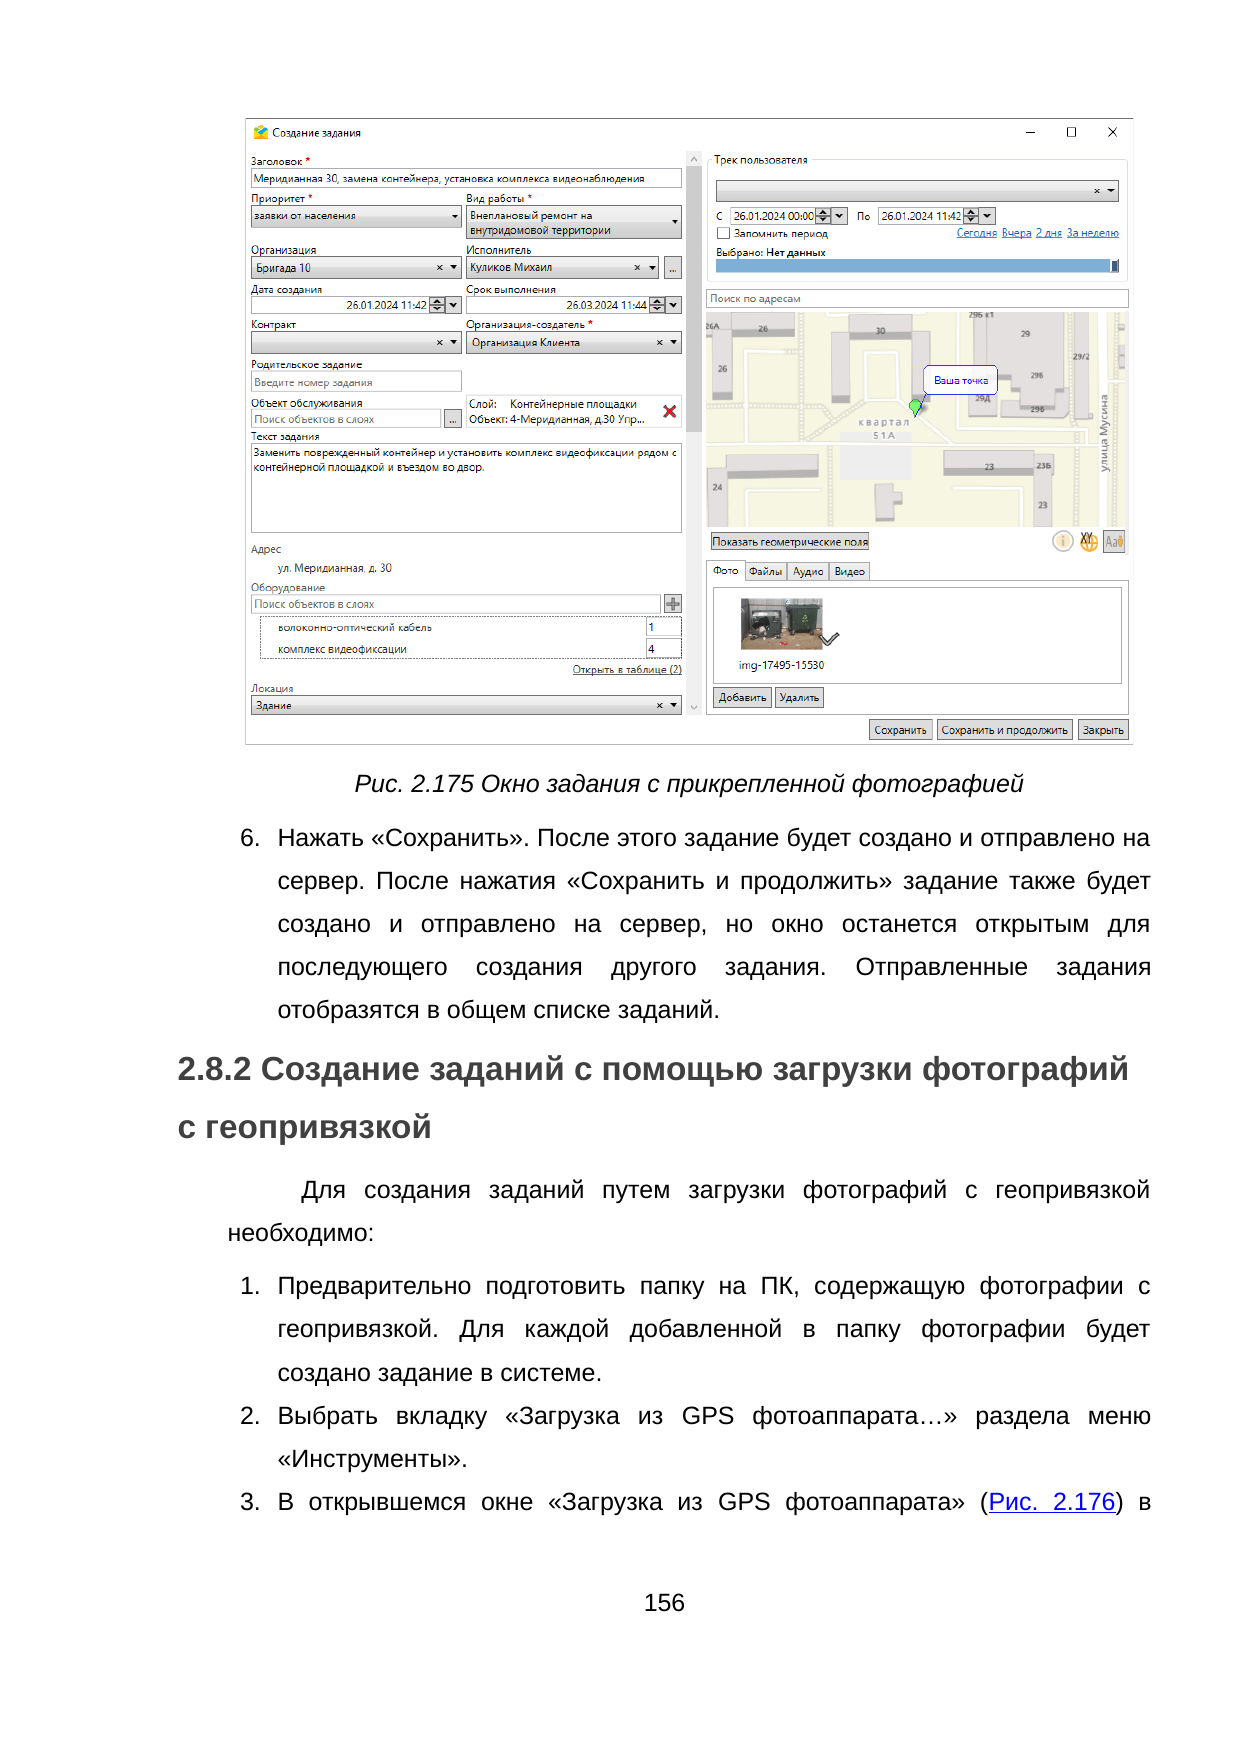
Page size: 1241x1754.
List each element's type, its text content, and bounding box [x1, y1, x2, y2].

list Выбрать вкладку «Загрузка из GPS фотоаппарата…» раздела меню «Инструменты». [240, 1401, 1152, 1473]
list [240, 1487, 1152, 1516]
picture [245, 118, 1134, 745]
text Для создания заданий путем загрузки фотографий с геопривязкой необходимо: [227, 1175, 1152, 1247]
subtitle 2.8.2 Создание заданий с помощью загрузки фотографий с геопривязкой [177, 1049, 1152, 1145]
list Нажать «Сохранить». После этого задание будет создано и отправлено на сервер. После нажатия «Сохранить и продолжить» задание также будет создано и отправлено на сервер, но окно останется открытым для последующего создания другого задания. Отправленные задания отобразятся в общем списке заданий. [240, 823, 1152, 1024]
list Предварительно подготовить папку на ПК, содержащую фотографии с геопривязкой. Для каждой добавленной в папку фотографии будет создано задание в системе. [240, 1271, 1152, 1386]
text Рис. 2.175 Окно задания с прикрепленной фотографией [227, 769, 1152, 798]
